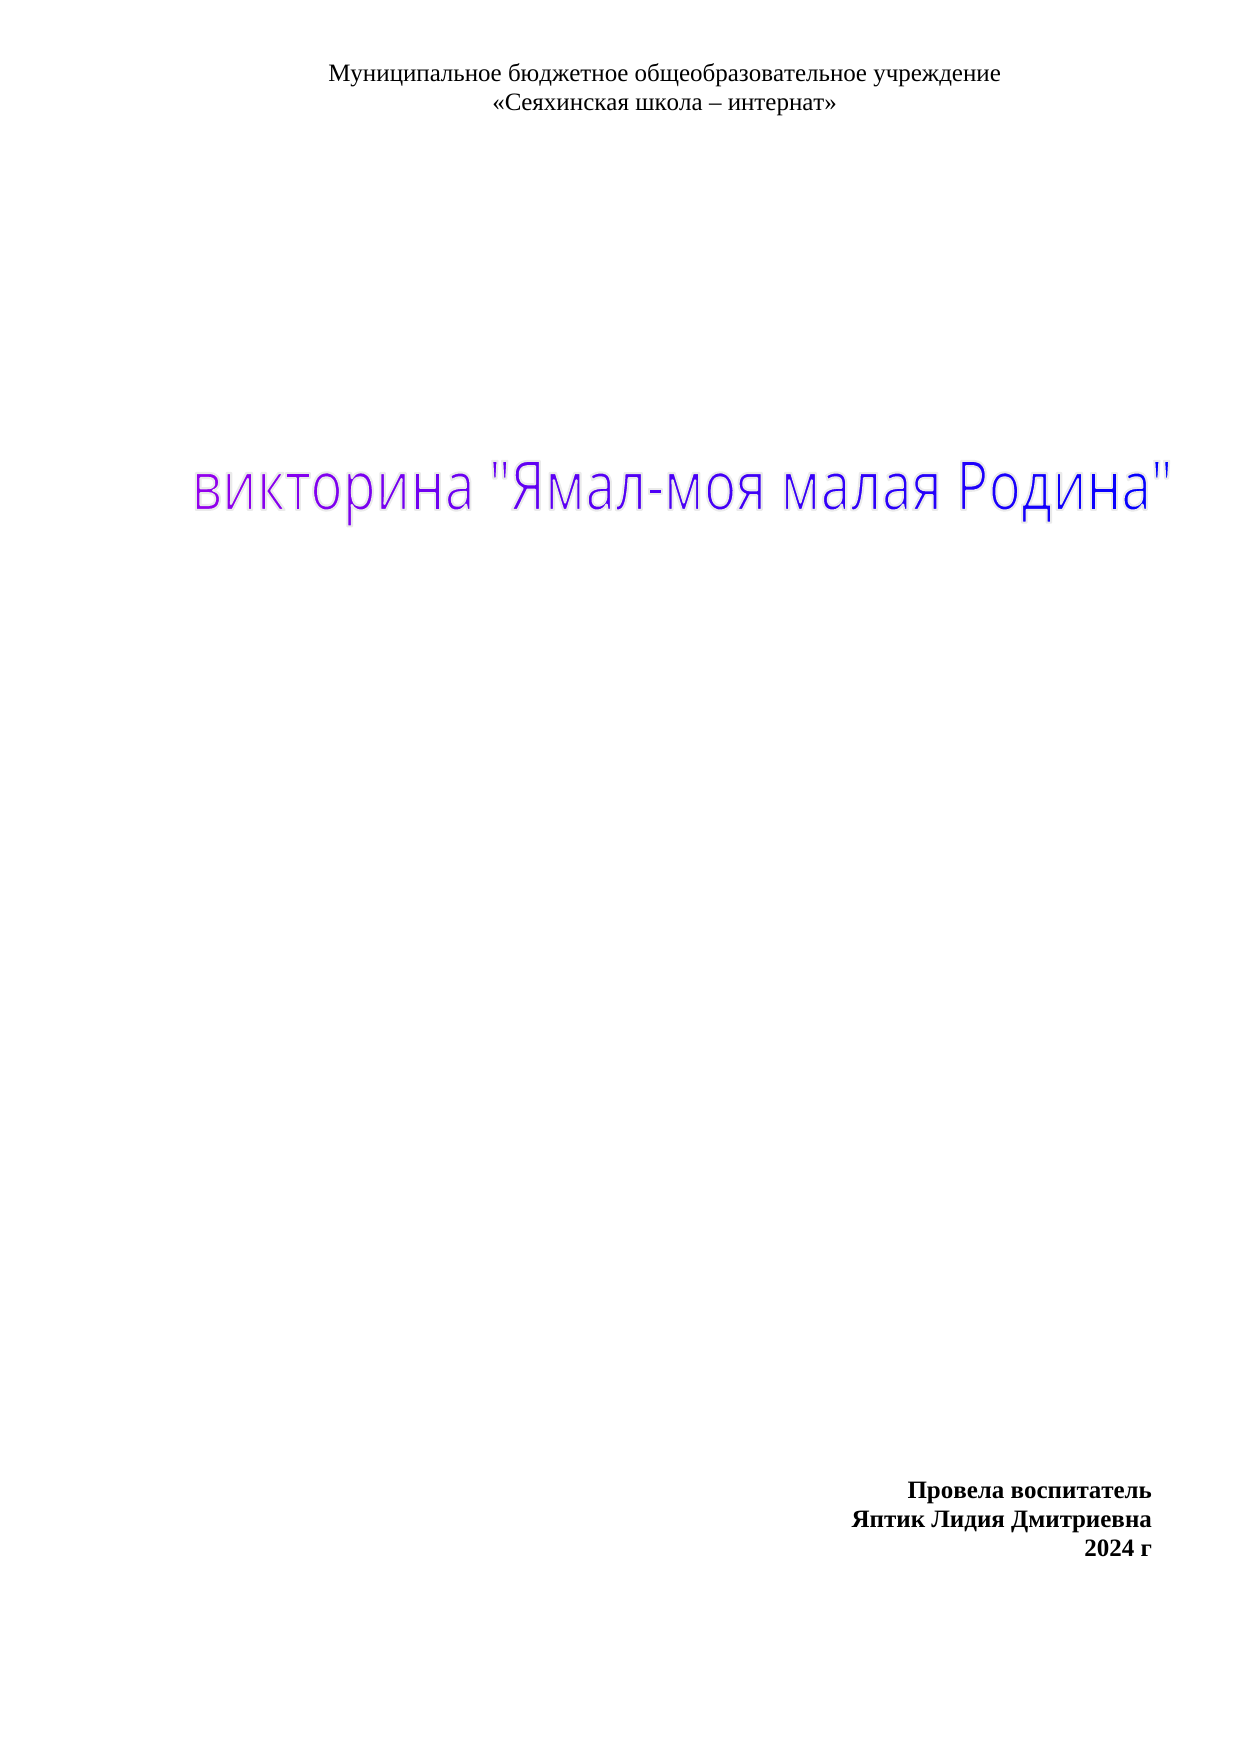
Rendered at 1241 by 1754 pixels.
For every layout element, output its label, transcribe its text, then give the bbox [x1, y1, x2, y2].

text Муниципальное бюджетное общеобразовательное учреждение [177, 58, 1152, 87]
text «Сеяхинская школа – интернат» [177, 87, 1152, 116]
text Яптик Лидия Дмитриевна [177, 1504, 1152, 1533]
text Провела воспитатель [177, 1475, 1152, 1504]
text 2024 г [177, 1533, 1152, 1562]
